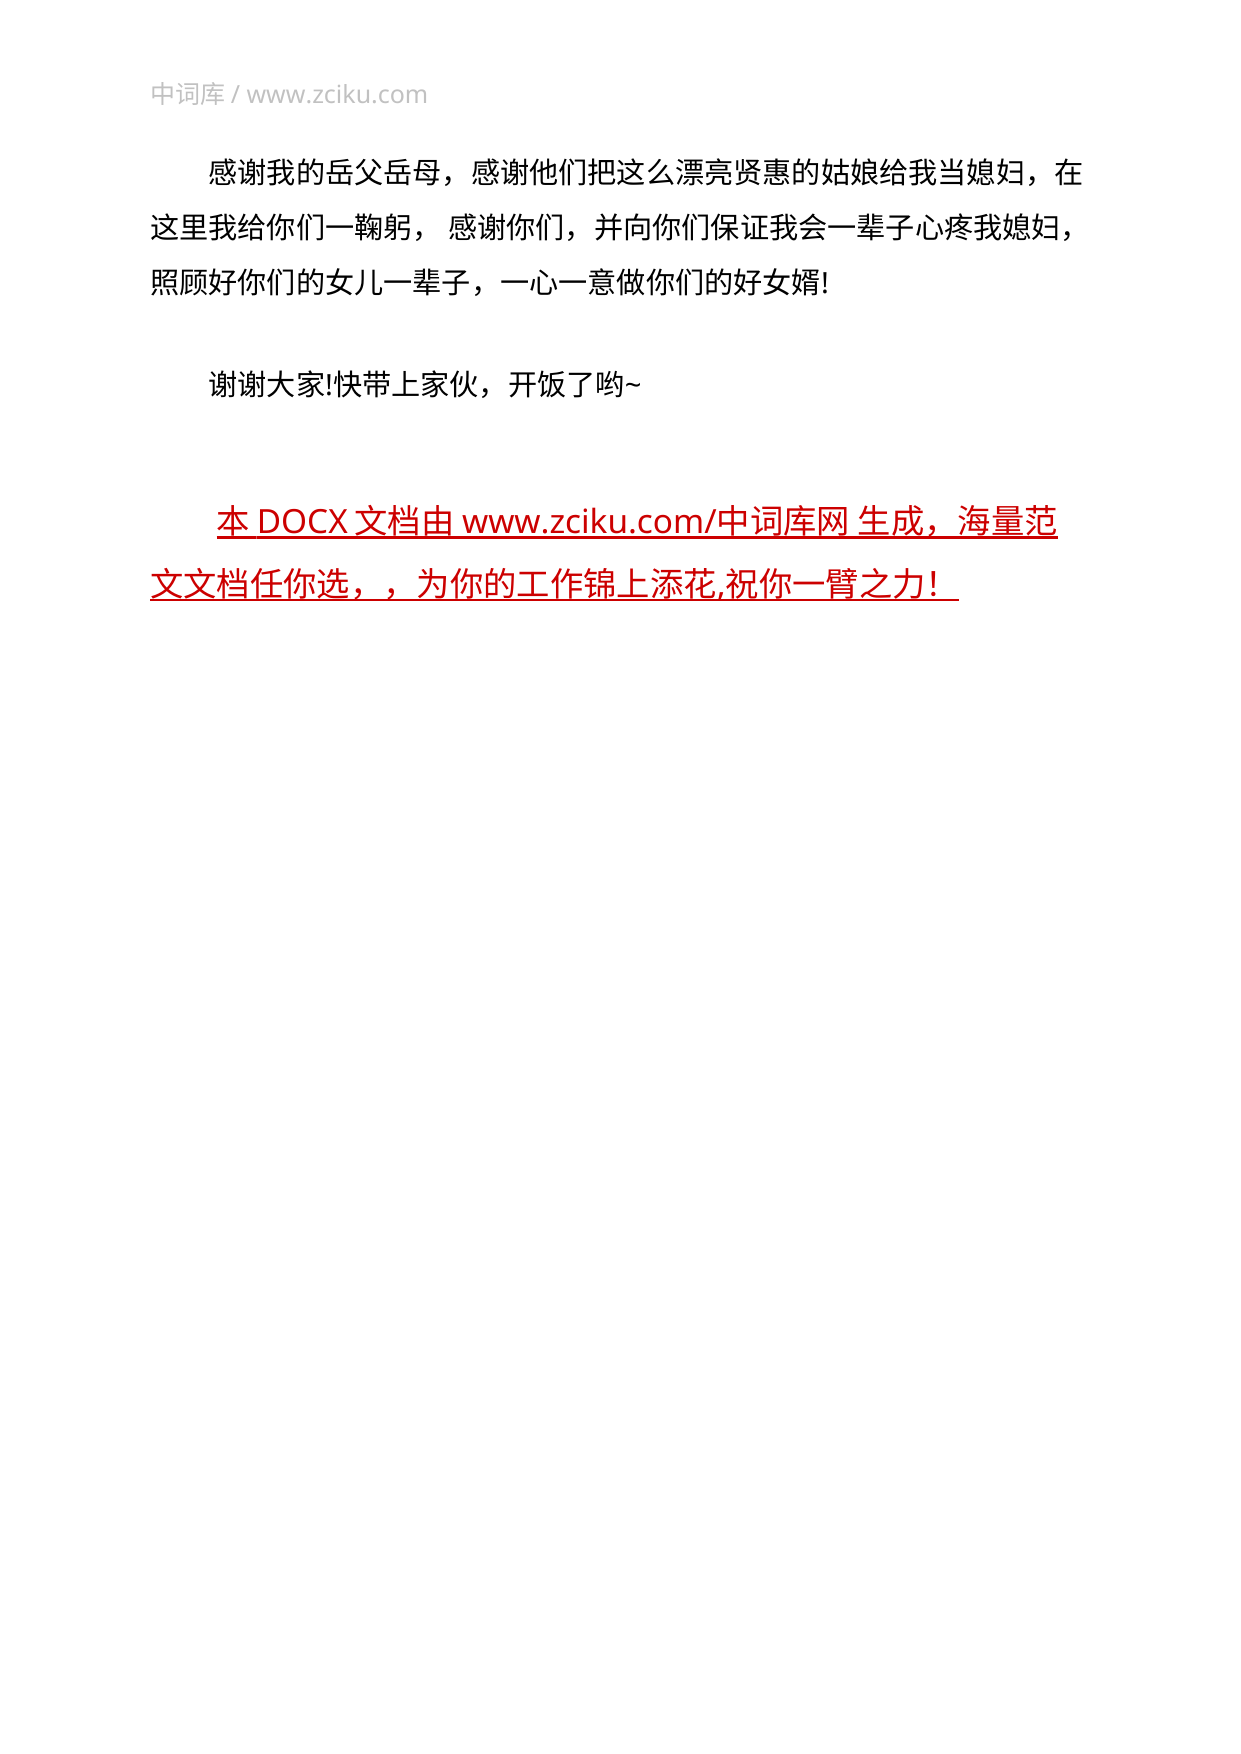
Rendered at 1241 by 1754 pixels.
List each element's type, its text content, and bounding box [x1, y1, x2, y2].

text 本DOCX文档由 www.zciku.com/中词库网 生成，海量范文文档任你选，，为你的工作锦上添花,祝你一臂之力！ [150, 495, 1090, 606]
text 谢谢大家!快带上家伙，开饭了哟~ [150, 362, 1090, 404]
text 感谢我的岳父岳母，感谢他们把这么漂亮贤惠的姑娘给我当媳妇，在这里我给你们一鞠躬， 感谢你们，并向你们保证我会一辈子心疼我媳妇，照顾好你们的女儿一辈子，一心一意做你们的好女婿! [150, 150, 1090, 302]
